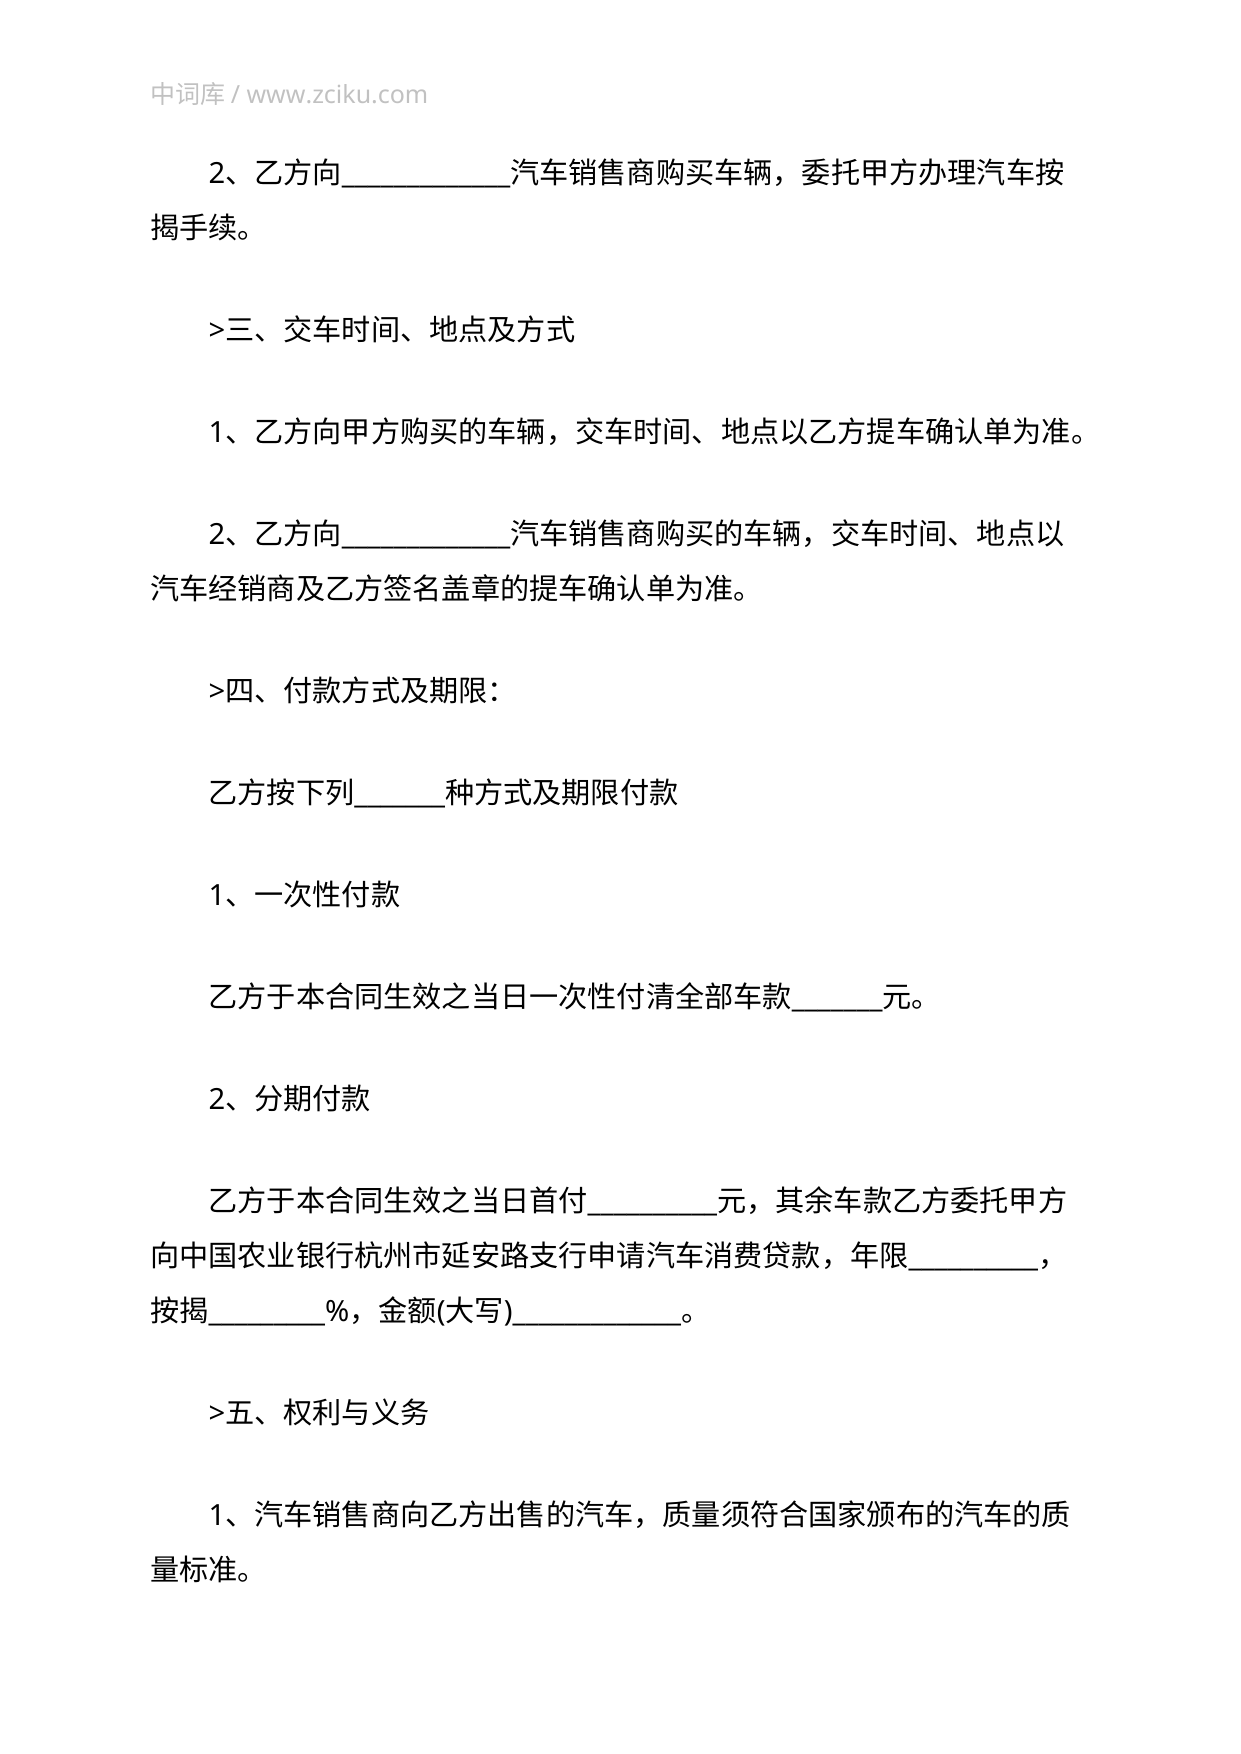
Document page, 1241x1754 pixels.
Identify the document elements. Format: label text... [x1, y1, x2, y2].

text >三、交车时间、地点及方式 [150, 307, 1090, 349]
text 2、乙方向_____________汽车销售商购买车辆，委托甲方办理汽车按揭手续。 [150, 150, 1090, 247]
text 2、分期付款 [150, 1075, 1090, 1118]
text 1、一次性付款 [150, 871, 1090, 914]
text 2、乙方向_____________汽车销售商购买的车辆，交车时间、地点以汽车经销商及乙方签名盖章的提车确认单为准。 [150, 511, 1090, 608]
text 乙方于本合同生效之当日一次性付清全部车款_______元。 [150, 973, 1090, 1016]
text >四、付款方式及期限： [150, 667, 1090, 710]
text 1、乙方向甲方购买的车辆，交车时间、地点以乙方提车确认单为准。 [150, 409, 1090, 451]
text 1、汽车销售商向乙方出售的汽车，质量须符合国家颁布的汽车的质量标准。 [150, 1491, 1090, 1589]
text 乙方按下列_______种方式及期限付款 [150, 769, 1090, 812]
text >五、权利与义务 [150, 1389, 1090, 1432]
text 乙方于本合同生效之当日首付__________元，其余车款乙方委托甲方向中国农业银行杭州市延安路支行申请汽车消费贷款，年限__________，按揭_________%，金额(大写)_____________。 [150, 1177, 1090, 1330]
